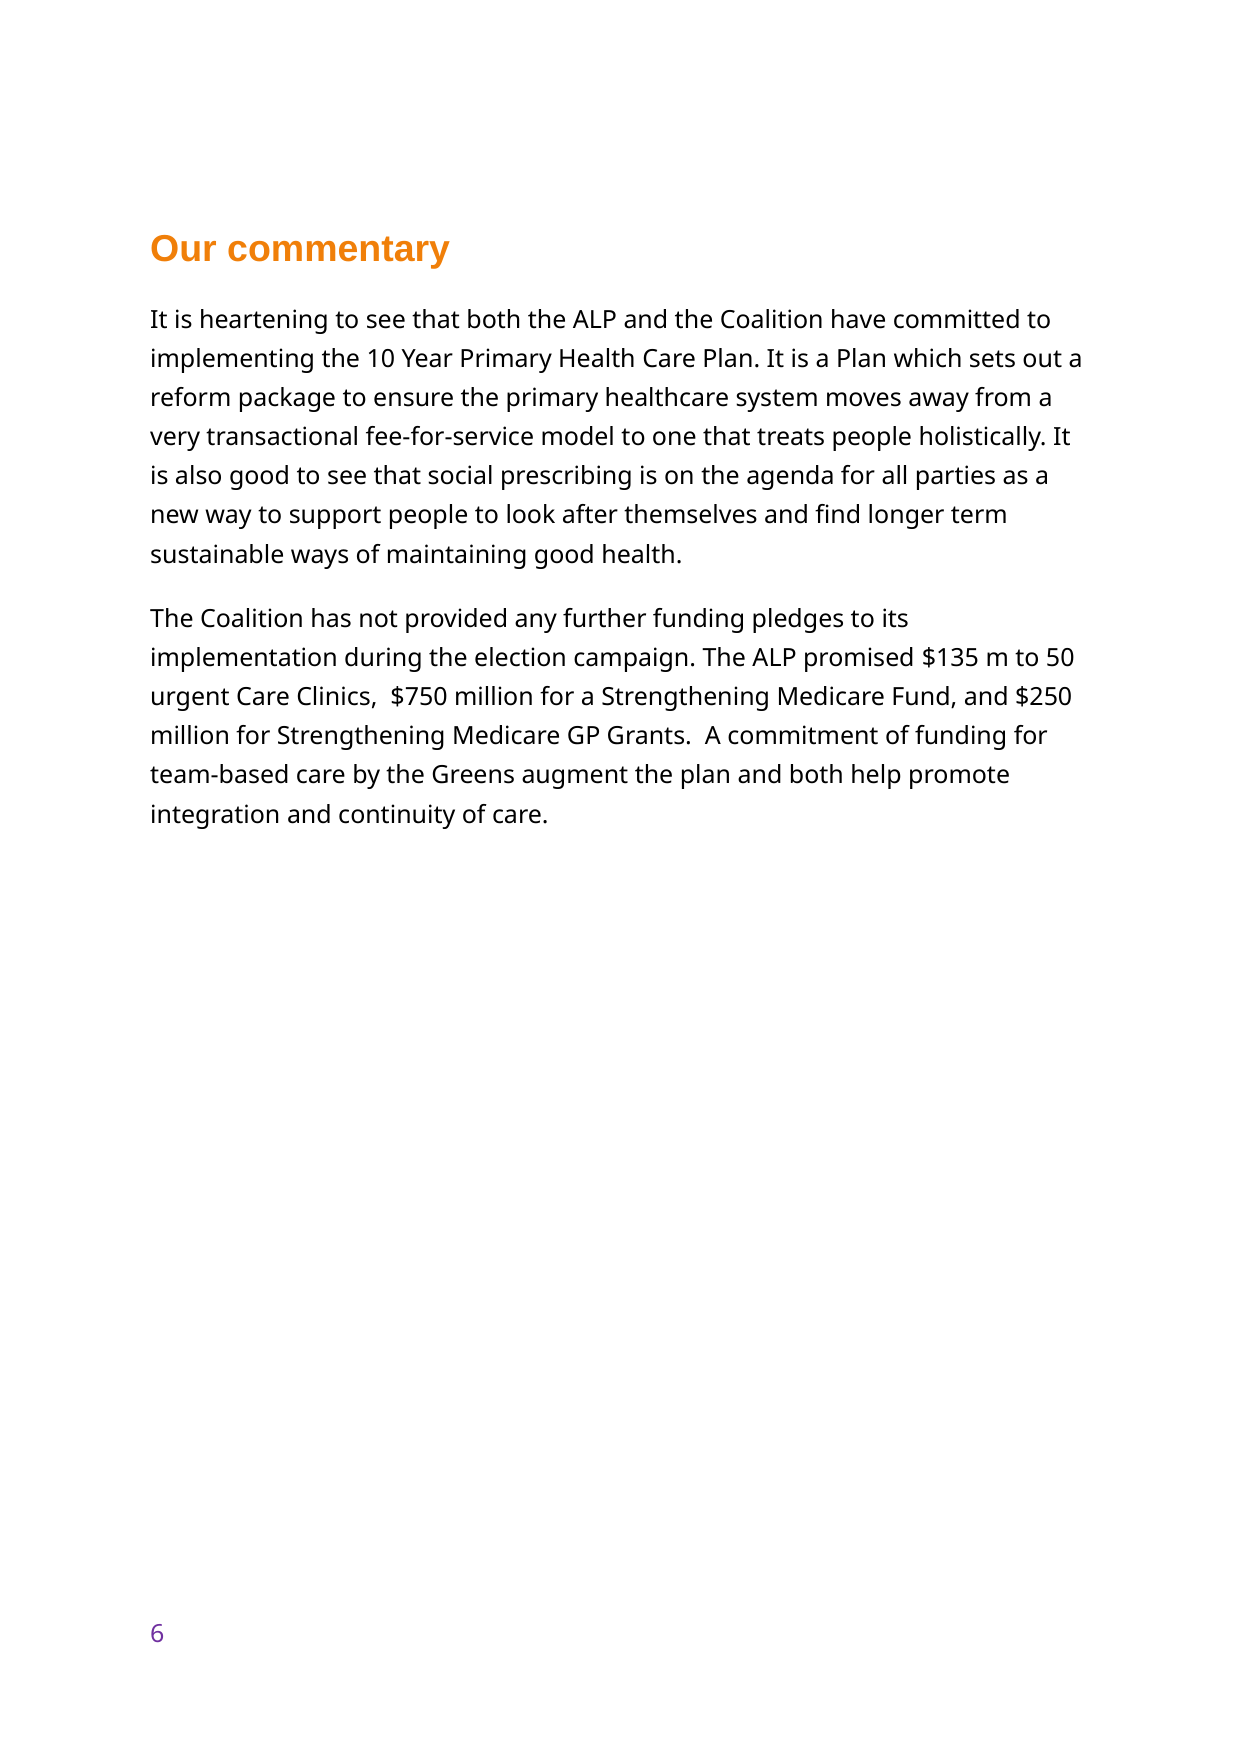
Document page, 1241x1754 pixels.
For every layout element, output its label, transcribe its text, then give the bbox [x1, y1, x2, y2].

text It is heartening to see that both the ALP and the Coalition have committed to implementing the 10 Year Primary Health Care Plan. It is a Plan which sets out a reform package to ensure the primary healthcare system moves away from a very transactional fee-for-service model to one that treats people holistically. It is also good to see that social prescribing is on the agenda for all parties as a new way to support people to look after themselves and find longer term sustainable ways of maintaining good health. [150, 301, 1090, 570]
text The Coalition has not provided any further funding pledges to its implementation during the election campaign. The ALP promised $135 m to 50 urgent Care Clinics, $750 million for a Strengthening Medicare Fund, and $250 million for Strengthening Medicare GP Grants. A commitment of funding for team-based care by the Greens augment the plan and both help promote integration and continuity of care. [150, 600, 1090, 830]
subtitle Our commentary [150, 227, 1090, 270]
